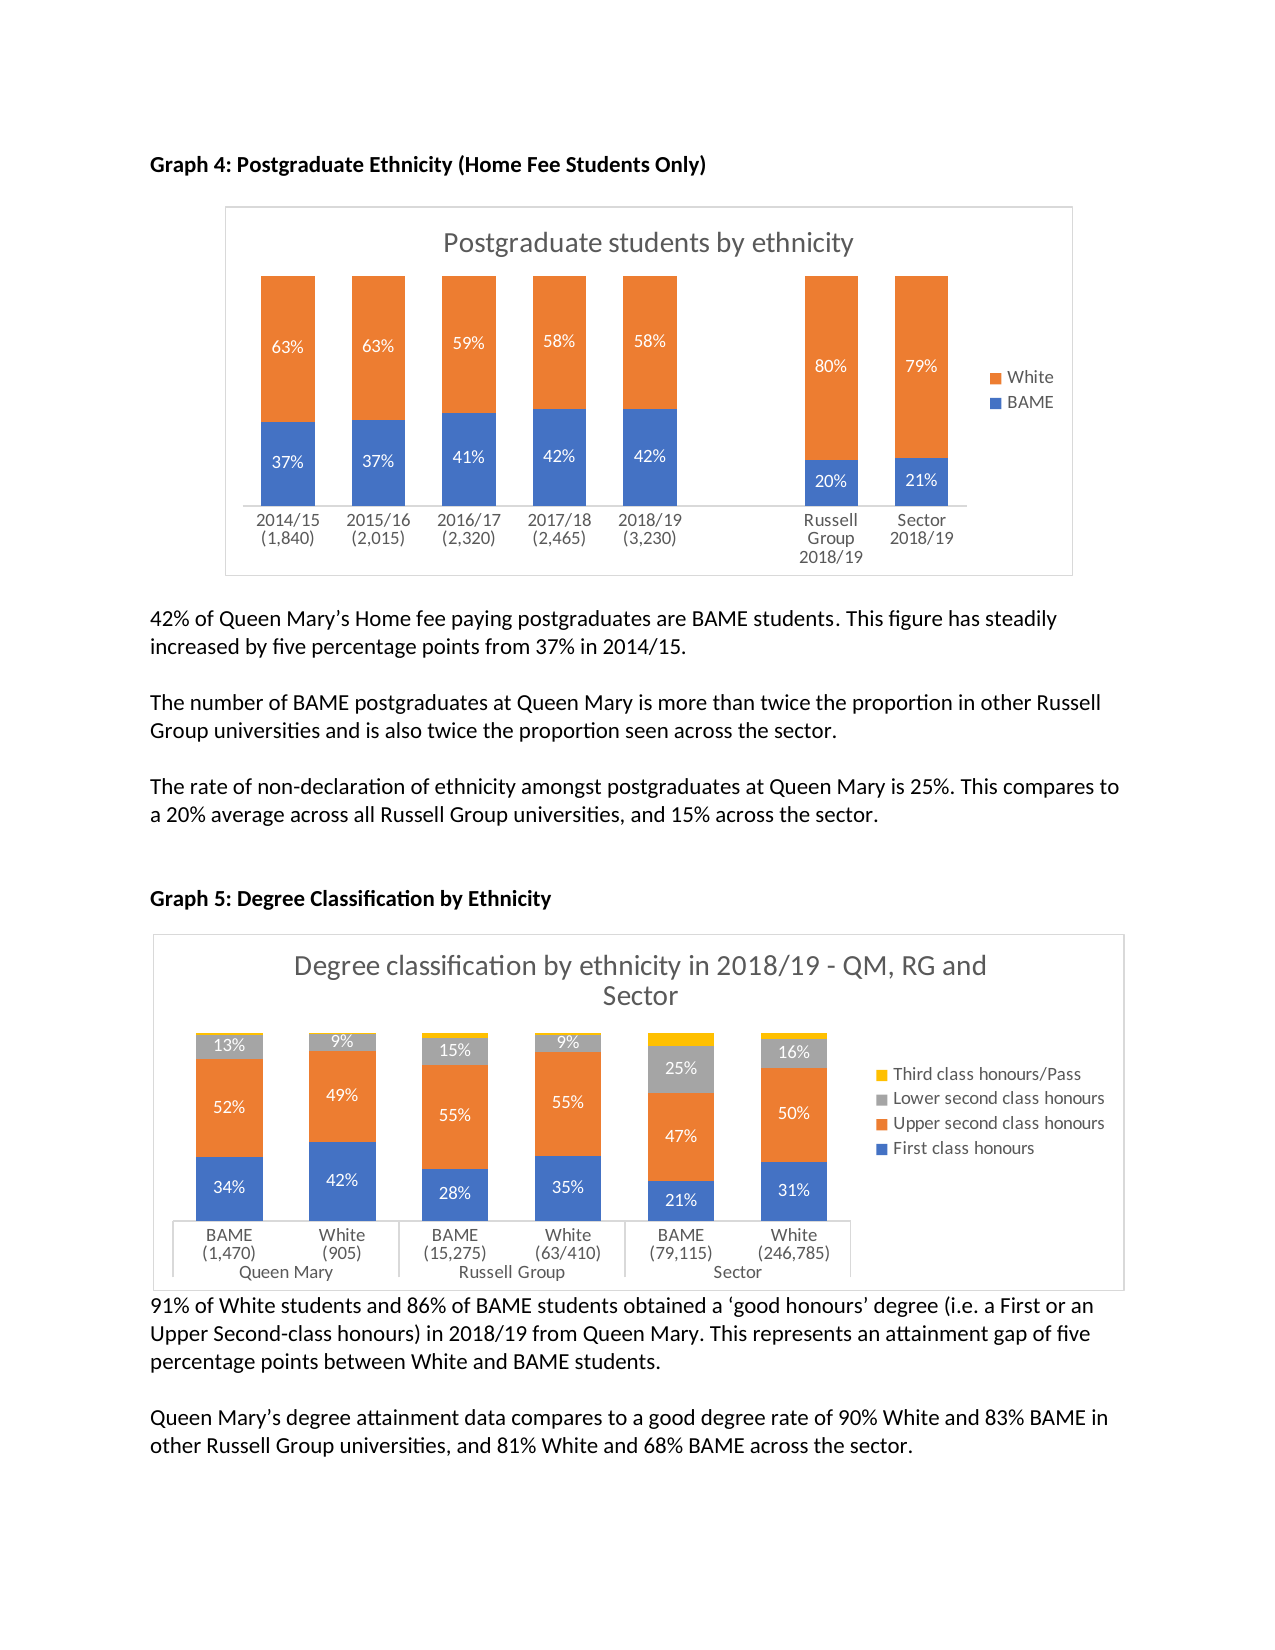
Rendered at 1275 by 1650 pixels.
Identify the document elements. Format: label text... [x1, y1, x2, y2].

text The number of BAME postgraduates at Queen Mary is more than twice the proportion in other Russell Group universities and is also twice the proportion seen across the sector. [150, 688, 1125, 744]
text Graph 4: Postgraduate Ethnicity (Home Fee Students Only) [150, 150, 1125, 178]
text Graph 5: Degree Classification by Ethnicity [150, 884, 1125, 913]
text 91% of White students and 86% of BAME students obtained a ‘good honours’ degree (i.e. a First or an Upper Second-class honours) in 2018/19 from Queen Mary. This represents an attainment gap of five percentage points between White and BAME students. [150, 941, 1125, 1375]
text The rate of non-declaration of ethnicity amongst postgraduates at Queen Mary is 25%. This compares to a 20% average across all Russell Group universities, and 15% across the sector. [150, 772, 1125, 828]
text 42% of Queen Mary’s Home fee paying postgraduates are BAME students. This figure has steadily increased by five percentage points from 37% in 2014/15. [150, 604, 1125, 660]
text Queen Mary’s degree attainment data compares to a good degree rate of 90% White and 83% BAME in other Russell Group universities, and 81% White and 68% BAME across the sector. [150, 1403, 1125, 1459]
